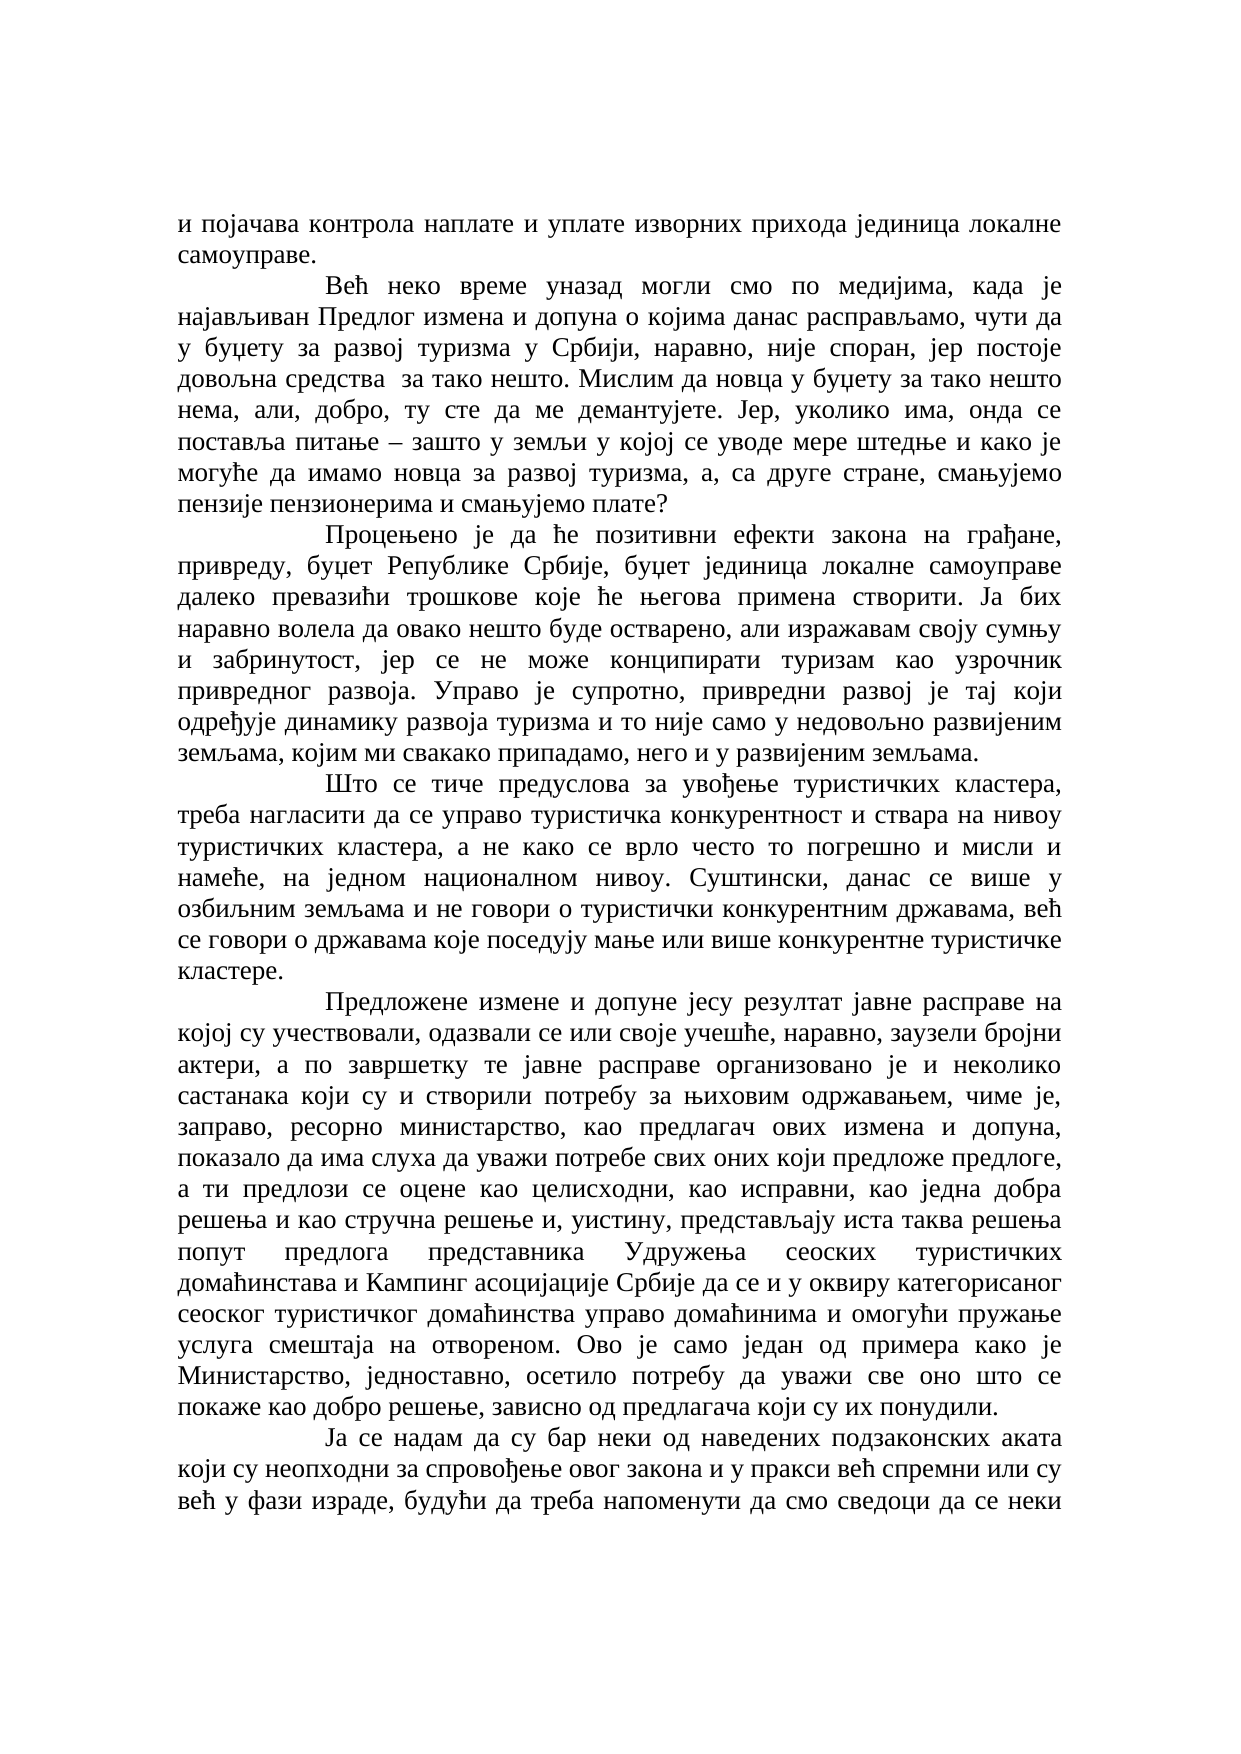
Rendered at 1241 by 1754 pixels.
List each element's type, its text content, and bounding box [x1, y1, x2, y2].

text Предложене измене и допуне јесу резултат јавне расправе на којој су учествовали, одазвали се или своје учешће, наравно, заузели бројни актери, а по завршетку те јавне расправе организовано је и неколико састанака који су и створили потребу за њиховим одржавањем, чиме је, заправо, ресорно министарство, као предлагач ових измена и допуна, показало да има слуха да уважи потребе свих оних који предложе предлоге, а ти предлози се оцене као целисходни, као исправни, као једна добра решења и као стручна решење и, уистину, представљају иста таква решења попут предлога представника Удружења сеоских туристичких домаћинстава и Кампинг асоцијације Србије да се и у оквиру категорисаног сеоског туристичког домаћинства управо домаћинима и омогући пружање услуга смештаја на отвореном. Ово је само један од примера како је Министарство, једноставно, осетило потребу да уважи све оно што се покаже као добро решење, зависно од предлагача који су их понудили. [177, 985, 1063, 1421]
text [177, 207, 1063, 269]
text Процењено је да ће позитивни ефекти закона на грађане, привреду, буџет Републике Србије, буџет јединица локалне самоуправе далеко превазићи трошкове које ће његова примена створити. Ја бих наравно волела да овако нешто буде остварено, али изражавам своју сумњу и забринутост, јер се не може конципирати туризам као узрочник привредног развоја. Управо је супротно, привредни развој је тај који одређује динамику развоја туризма и то није само у недовољно развијеним земљама, којим ми свакако припадамо, него и у развијеним земљама. [177, 518, 1063, 767]
text Што се тиче предуслова за увођење туристичких кластера, треба нагласити да се управо туристичка конкурентност и ствара на нивоу туристичких кластера, а не како се врло често то погрешно и мисли и намеће, на једном националном нивоу. Суштински, данас се више у озбиљним земљама и не говори о туристички конкурентним државама, већ се говори о државама које поседују мање или више конкурентне туристичке кластере. [177, 767, 1063, 985]
text Већ неко време уназад могли смо по медијима, када је најављиван Предлог измена и допуна о којима данас расправљамо, чути да у буџету за развој туризма у Србији, наравно, није споран, јер постоје довољна средства за тако нешто. Мислим да новца у буџету за тако нешто нема, али, добро, ту сте да ме демантујете. Јер, уколико има, онда се поставља питање – зашто у земљи у којој се уводе мере штедње и како је могуће да имамо новца за развој туризма, а, са друге стране, смањујемо пензије пензионерима и смањујемо плате? [177, 269, 1063, 518]
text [177, 1421, 1063, 1515]
